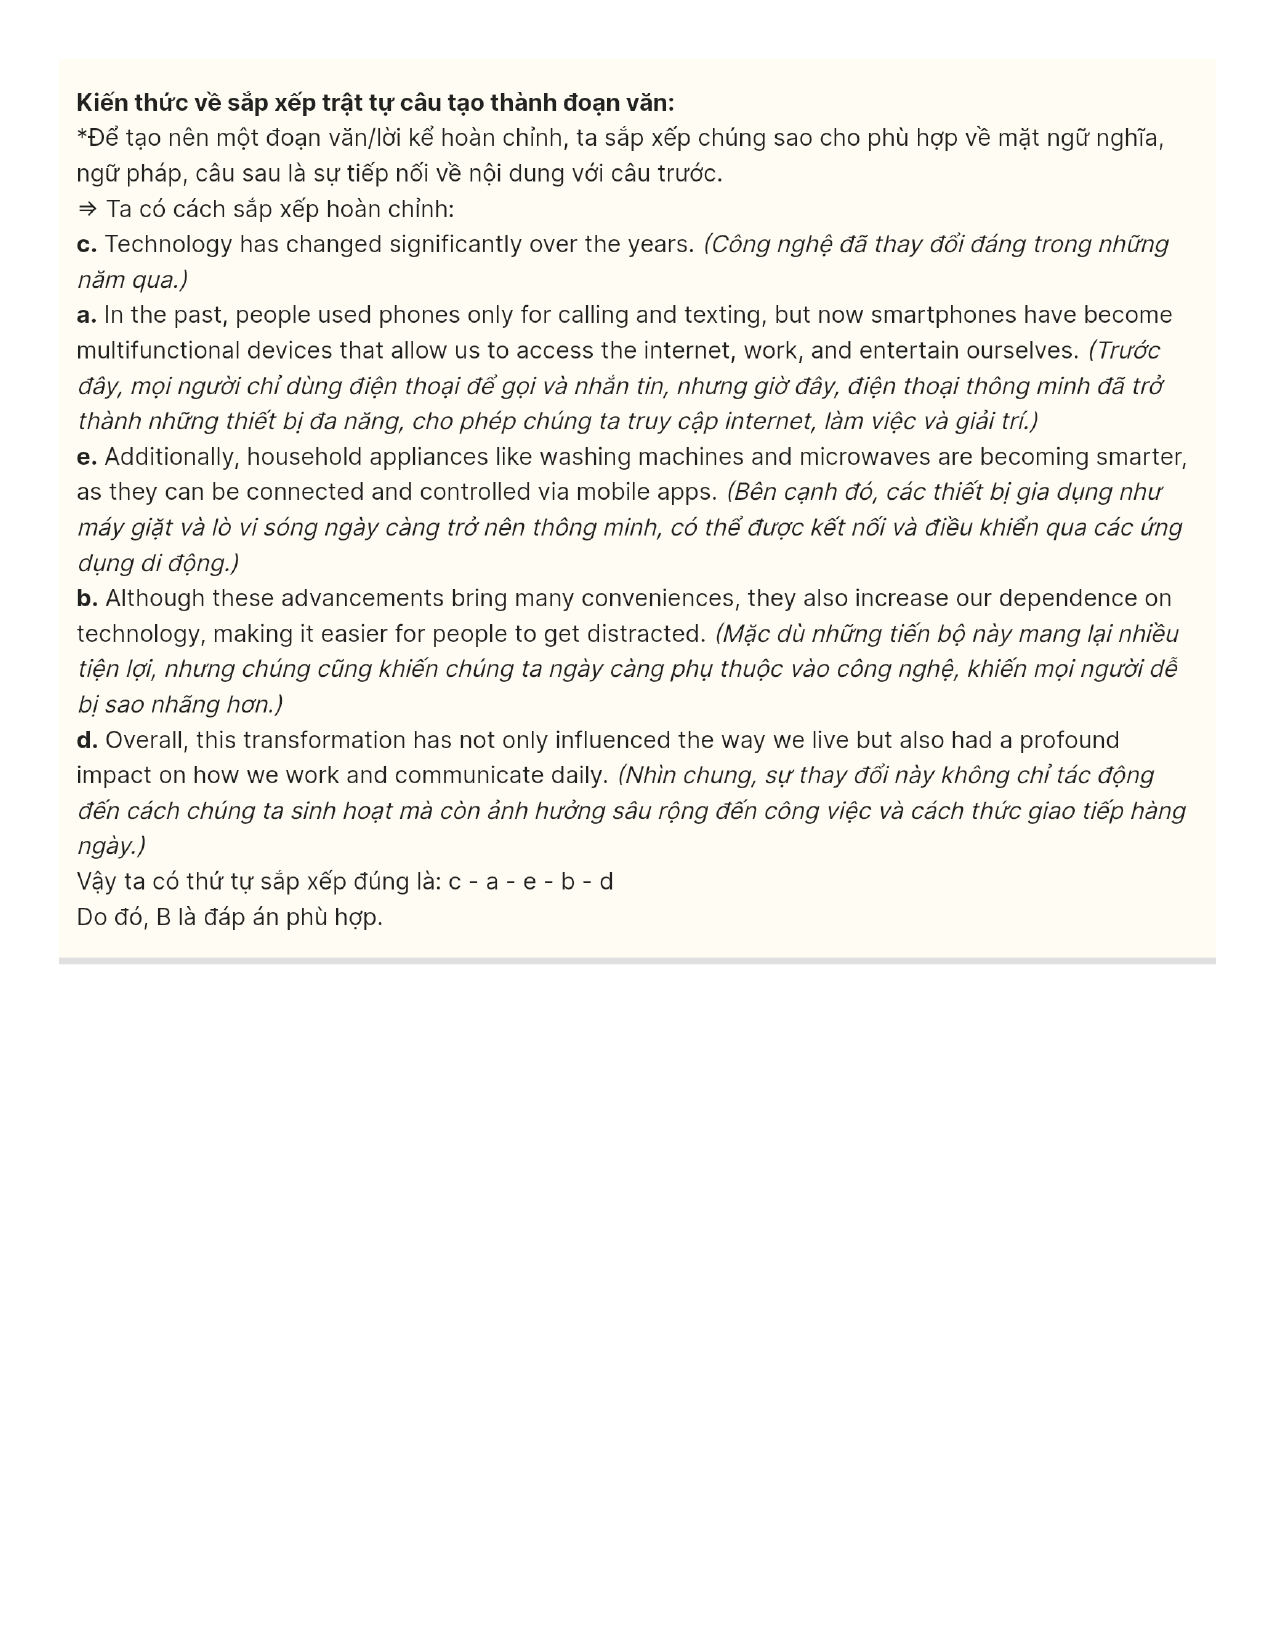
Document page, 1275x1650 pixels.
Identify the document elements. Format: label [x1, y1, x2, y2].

picture [59, 59, 1216, 970]
